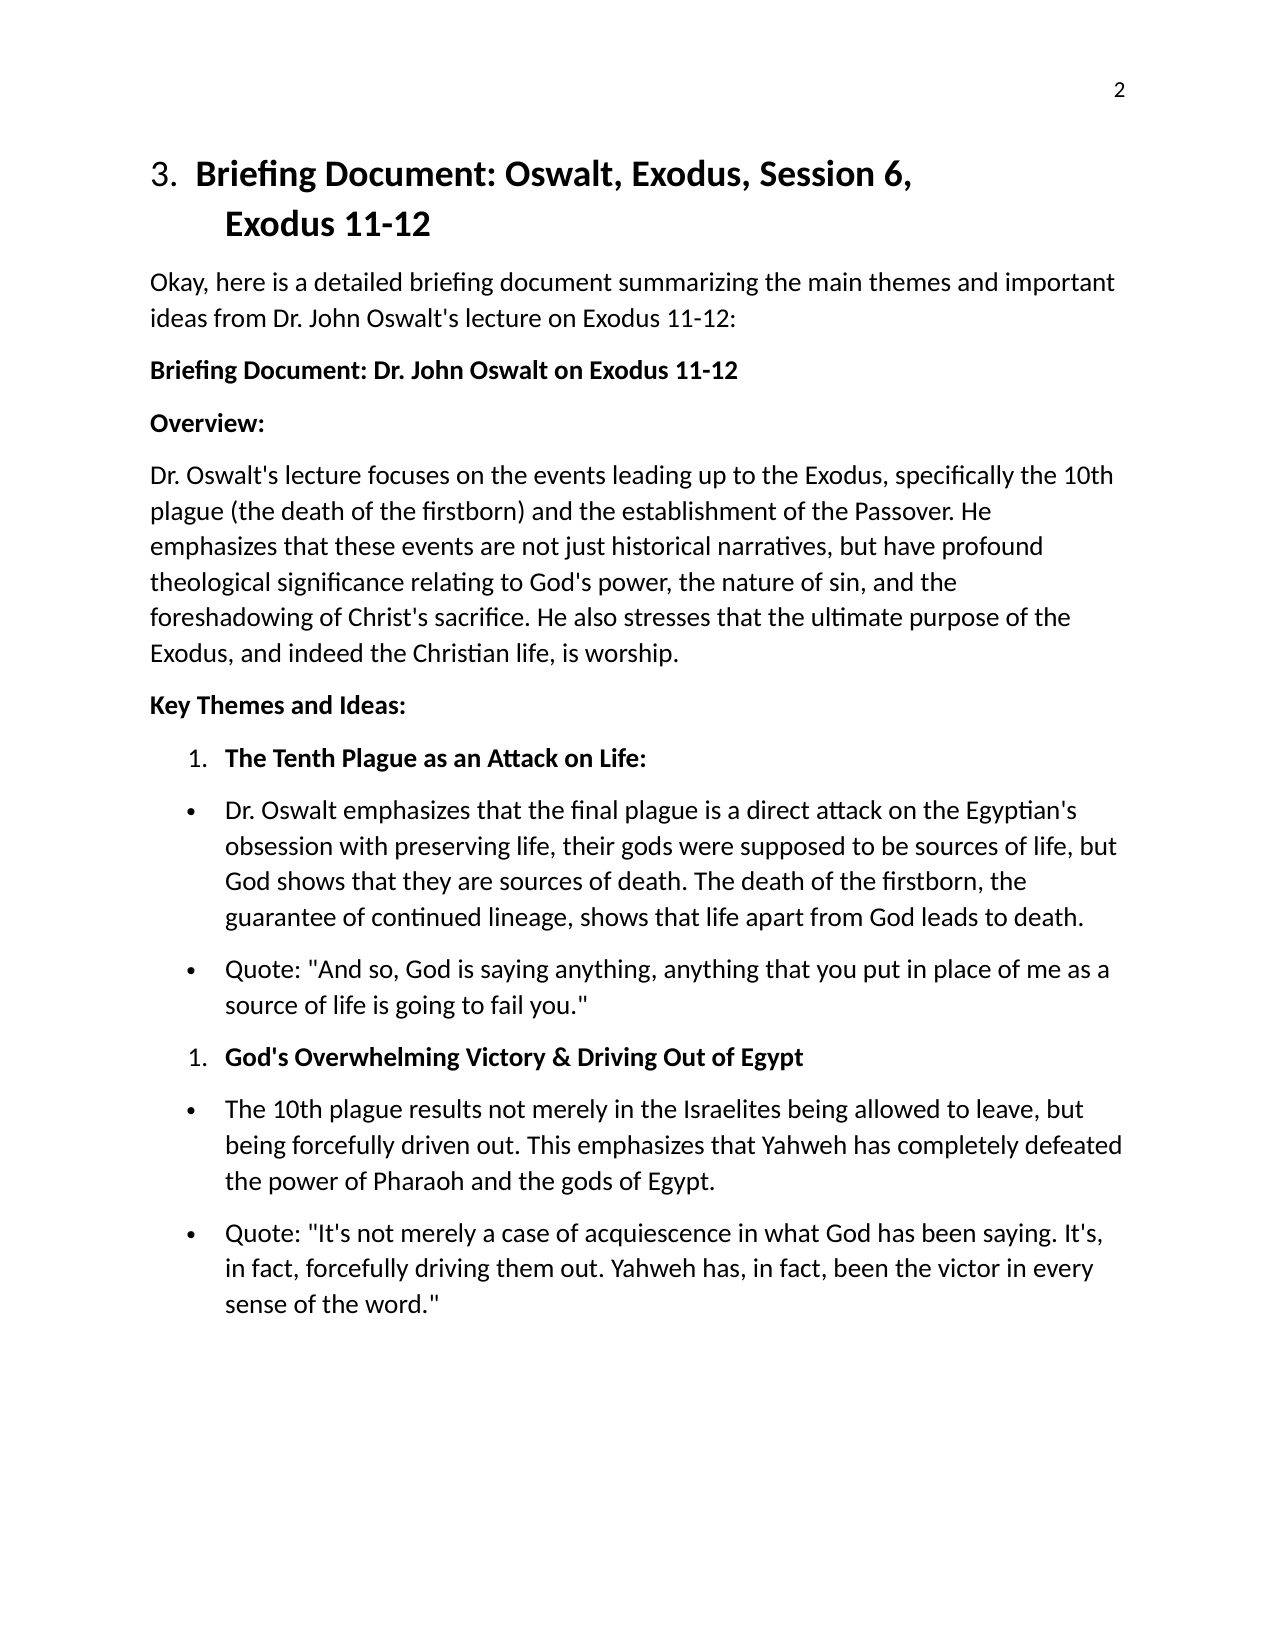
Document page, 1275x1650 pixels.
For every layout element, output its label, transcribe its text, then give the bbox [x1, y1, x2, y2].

list God's Overwhelming Victory & Driving Out of Egypt [187, 1040, 1125, 1073]
text 3. Briefing Document: Oswalt, Exodus, Session 6, Exodus 11-12 [150, 150, 1125, 245]
list Dr. Oswalt emphasizes that the final plague is a direct attack on the Egyptian's obsession with preserving life, their gods were supposed to be sources of life, but God shows that they are sources of death. The death of the firstborn, the guarantee of continued lineage, shows that life apart from God leads to death. [187, 793, 1125, 933]
list The Tenth Plague as an Attack on Life: [187, 741, 1125, 774]
list Quote: "It's not merely a case of acquiescence in what God has been saying. It's, in fact, forcefully driving them out. Yahweh has, in fact, been the victor in every sense of the word." [187, 1216, 1125, 1320]
list The 10th plague results not merely in the Israelites being allowed to leave, but being forcefully driven out. This emphasizes that Yahweh has completely defeated the power of Pharaoh and the gods of Egypt. [187, 1092, 1125, 1197]
text Key Themes and Ideas: [150, 688, 1125, 722]
text Dr. Oswalt's lecture focuses on the events leading up to the Exodus, specifically the 10th plague (the death of the firstborn) and the establishment of the Passover. He emphasizes that these events are not just historical narratives, but have profound theological significance relating to God's power, the nature of sin, and the foreshadowing of Christ's sacrifice. He also stresses that the ultimate purpose of the Exodus, and indeed the Christian life, is worship. [150, 458, 1125, 669]
list Quote: "And so, God is saying anything, anything that you put in place of me as a source of life is going to fail you." [187, 952, 1125, 1021]
text Okay, here is a detailed briefing document summarizing the main themes and important ideas from Dr. John Oswalt's lecture on Exodus 11-12: [150, 266, 1125, 334]
text Briefing Document: Dr. John Oswalt on Exodus 11-12 [150, 353, 1125, 387]
text Overview: [150, 406, 1125, 439]
